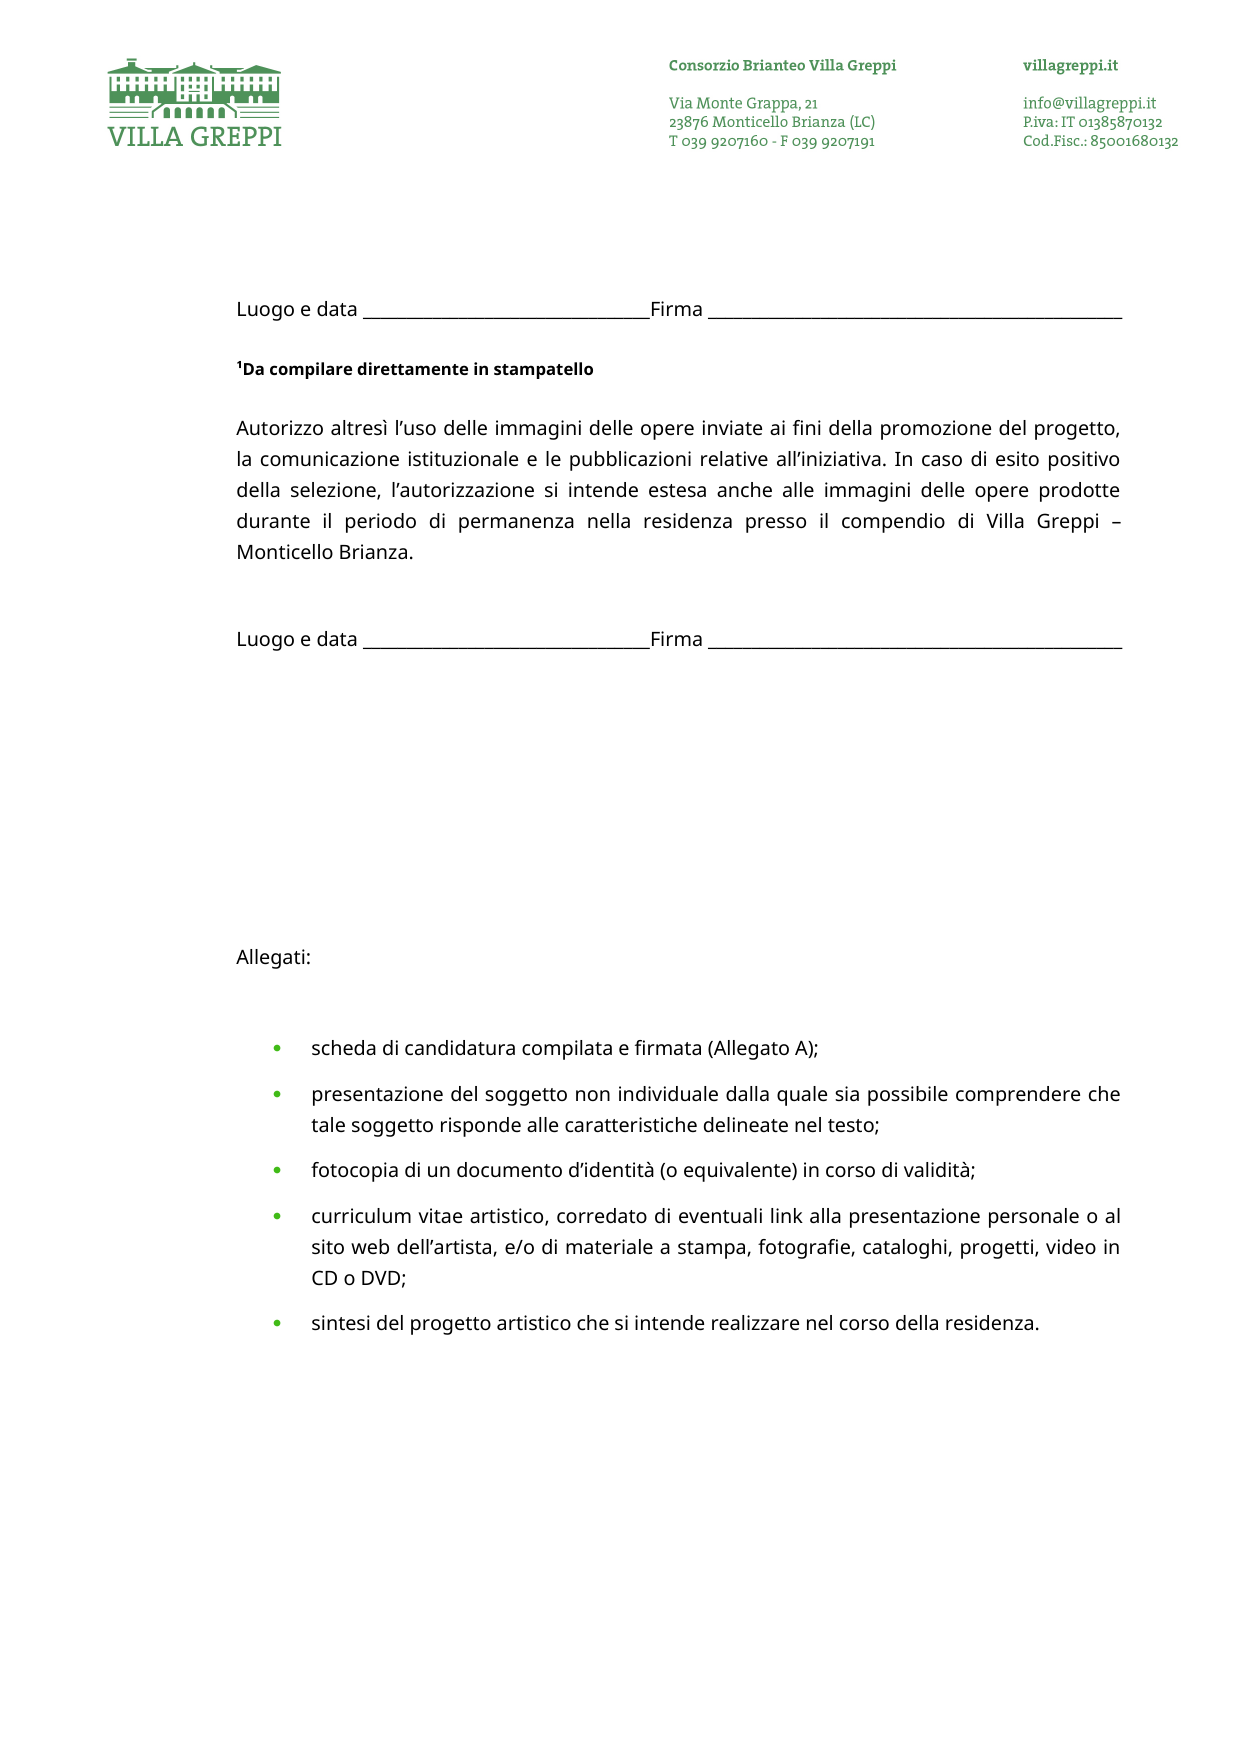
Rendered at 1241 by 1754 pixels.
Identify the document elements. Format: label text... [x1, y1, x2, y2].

picture [48, 0, 1241, 205]
list curriculum vitae artistico, corredato di eventuali link alla presentazione personale o al sito web dell’artista, e/o di materiale a stampa, fotografie, cataloghi, progetti, video in CD o DVD; [274, 1202, 1122, 1291]
list presentazione del soggetto non individuale dalla quale sia possibile comprendere che tale soggetto risponde alle caratteristiche delineate nel testo; [274, 1080, 1122, 1138]
list fotocopia di un documento d’identità (o equivalente) in corso di validità; [274, 1156, 1122, 1183]
list sintesi del progetto artistico che si intende realizzare nel corso della residenza. [274, 1309, 1122, 1336]
text Autorizzo altresì l’uso delle immagini delle opere inviate ai fini della promozione del progetto, la comunicazione istituzionale e le pubblicazioni relative all’iniziativa. In caso di esito positivo della selezione, l’autorizzazione si intende estesa anche alle immagini delle opere prodotte durante il periodo di permanenza nella residenza presso il compendio di Villa Greppi – Monticello Brianza. [236, 414, 1122, 565]
text Allegati: [236, 943, 1122, 970]
text ¹Da compilare direttamente in stampatello [236, 357, 1122, 380]
text Luogo e data Firma [236, 625, 1122, 652]
list scheda di candidatura compilata e firmata (Allegato A); [274, 1034, 1122, 1061]
text Luogo e data Firma [236, 295, 1122, 322]
